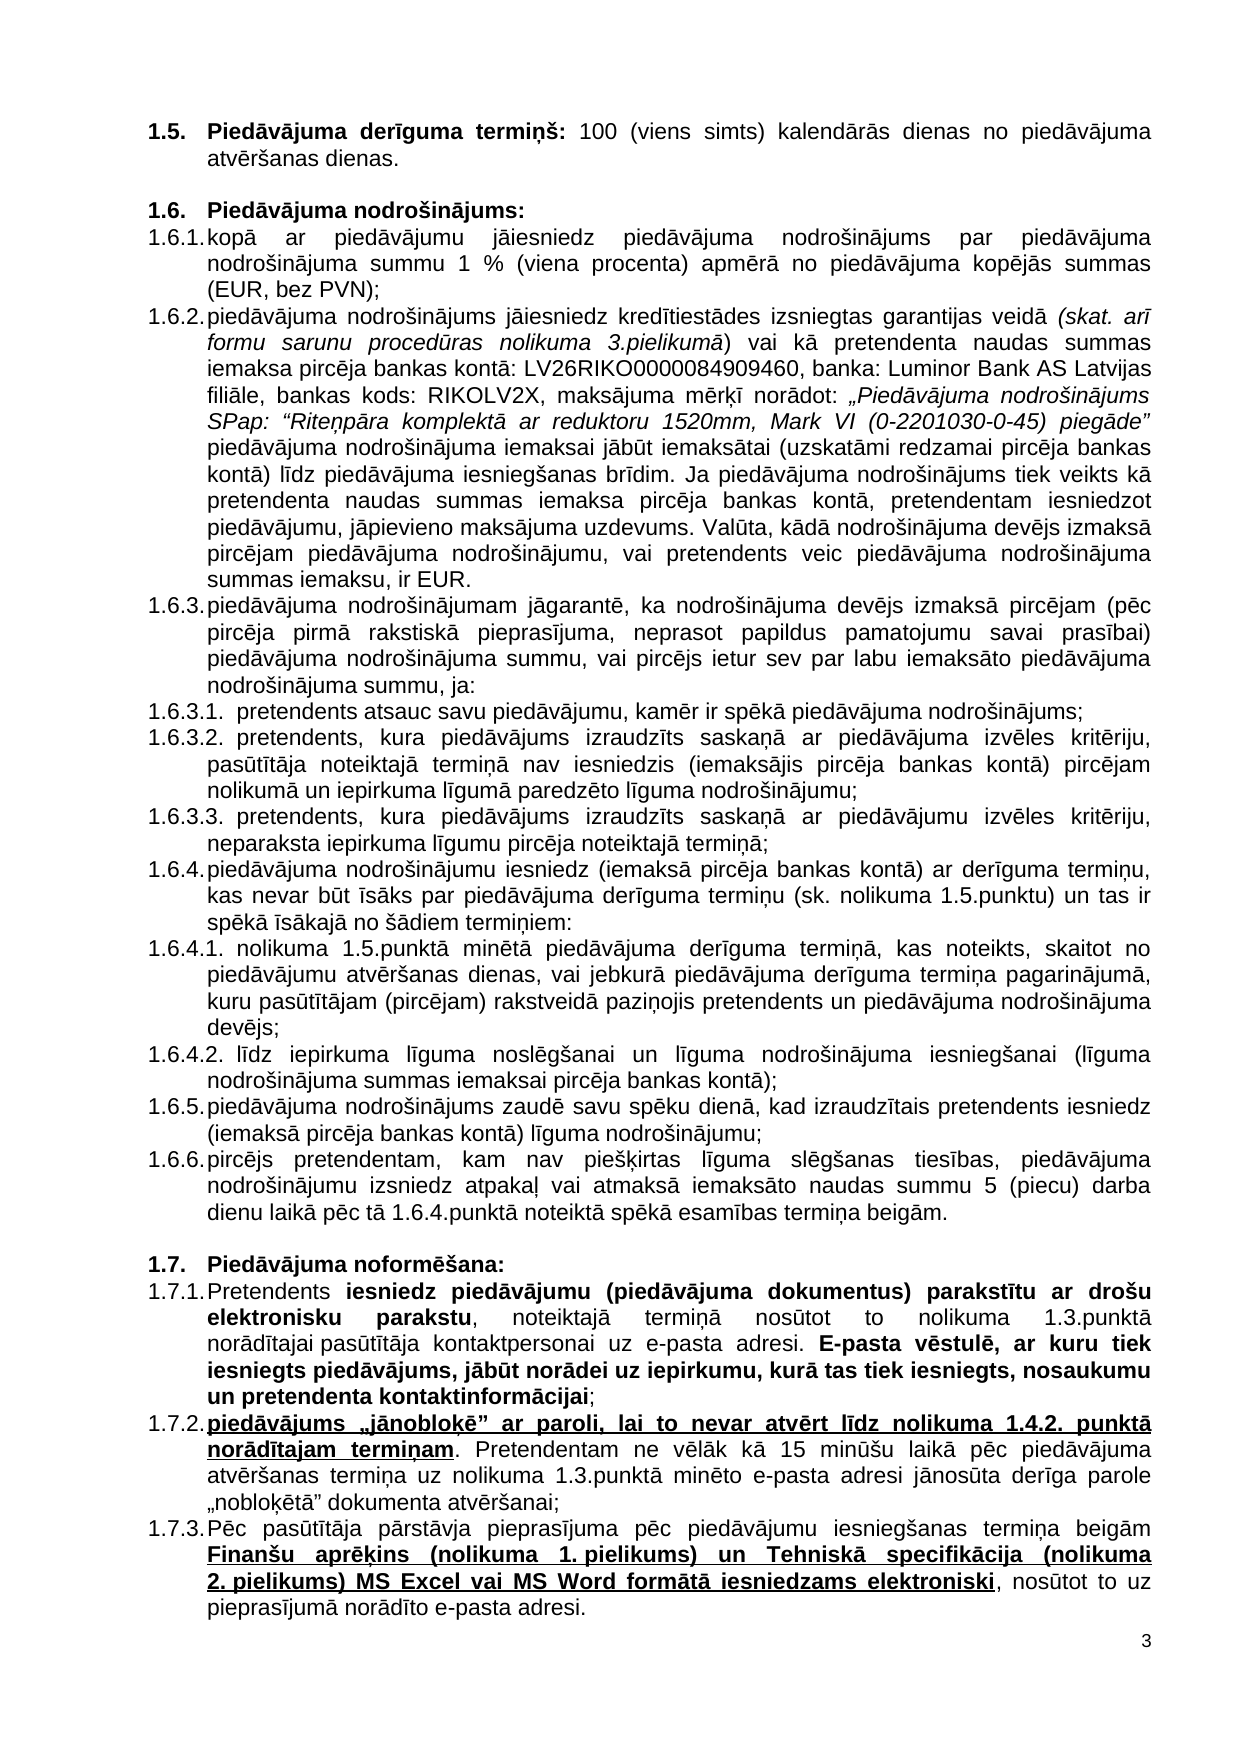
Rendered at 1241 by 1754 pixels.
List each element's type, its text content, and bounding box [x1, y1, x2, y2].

list piedāvājuma nodrošinājumu iesniedz (iemaksā pircēja bankas kontā) ar derīguma termiņu, kas nevar būt īsāks par piedāvājuma derīguma termiņu (sk. nolikuma 1.5.punktu) un tas ir spēkā īsākajā no šādiem termiņiem: [148, 856, 1152, 935]
list piedāvājums „jānobloķē” ar paroli, lai to nevar atvērt līdz nolikuma 1.4.2. punktā norādītajam termiņam. Pretendentam ne vēlāk kā 15 minūšu laikā pēc piedāvājuma atvēršanas termiņa uz nolikuma 1.3.punktā minēto e-pasta adresi jānosūta derīga parole „nobloķētā” dokumenta atvēršanai; [148, 1409, 1152, 1515]
list piedāvājuma nodrošinājums zaudē savu spēku dienā, kad izraudzītais pretendents iesniedz (iemaksā pircēja bankas kontā) līguma nodrošinājumu; [148, 1093, 1152, 1146]
list kopā ar piedāvājumu jāiesniedz piedāvājuma nodrošinājums par piedāvājuma nodrošinājuma summu 1 % (viena procenta) apmērā no piedāvājuma kopējās summas (EUR, bez PVN); [148, 223, 1152, 303]
list Piedāvājuma noformēšana: [148, 1251, 1152, 1278]
list pretendents atsauc savu piedāvājumu, kamēr ir spēkā piedāvājuma nodrošinājums; [148, 698, 1152, 724]
list piedāvājuma nodrošinājumam jāgarantē, ka nodrošinājuma devējs izmaksā pircējam (pēc pircēja pirmā rakstiskā pieprasījuma, neprasot papildus pamatojumu savai prasībai) piedāvājuma nodrošinājuma summu, vai pircējs ietur sev par labu iemaksāto piedāvājuma nodrošinājuma summu, ja: [148, 592, 1152, 698]
list Piedāvājuma derīguma termiņš: 100 (viens simts) kalendārās dienas no piedāvājuma atvēršanas dienas. [148, 118, 1152, 171]
list piedāvājuma nodrošinājums jāiesniedz kredītiestādes izsniegtas garantijas veidā (skat. arī formu sarunu procedūras nolikuma 3.pielikumā) vai kā pretendenta naudas summas iemaksa pircēja bankas kontā: LV26RIKO0000084909460, banka: Luminor Bank AS Latvijas filiāle, bankas kods: RIKOLV2X, maksājuma mērķī norādot: „Piedāvājuma nodrošinājums SPap: “Riteņpāra komplektā ar reduktoru 1520mm, Mark VI (0-2201030-0-45) piegāde” piedāvājuma nodrošinājuma iemaksai jābūt iemaksātai (uzskatāmi redzamai pircēja bankas kontā) līdz piedāvājuma iesniegšanas brīdim. Ja piedāvājuma nodrošinājums tiek veikts kā pretendenta naudas summas iemaksa pircēja bankas kontā, pretendentam iesniedzot piedāvājumu, jāpievieno maksājuma uzdevums. Valūta, kādā nodrošinājuma devējs izmaksā pircējam piedāvājuma nodrošinājumu, vai pretendents veic piedāvājuma nodrošinājuma summas iemaksu, ir EUR. [148, 303, 1152, 592]
list pretendents, kura piedāvājums izraudzīts saskaņā ar piedāvājumu izvēles kritēriju, neparaksta iepirkuma līgumu pircēja noteiktajā termiņā; [148, 803, 1152, 856]
list Pretendents iesniedz piedāvājumu (piedāvājuma dokumentus) parakstītu ar drošu elektronisku parakstu, noteiktajā termiņā nosūtot to nolikuma 1.3.punktā norādītajai pasūtītāja kontaktpersonai uz e-pasta adresi. E-pasta vēstulē, ar kuru tiek iesniegts piedāvājums, jābūt norādei uz iepirkumu, kurā tas tiek iesniegts, nosaukumu un pretendenta kontaktinformācijai; [148, 1278, 1152, 1409]
list pircējs pretendentam, kam nav piešķirtas līguma slēgšanas tiesības, piedāvājuma nodrošinājumu izsniedz atpakaļ vai atmaksā iemaksāto naudas summu 5 (piecu) darba dienu laikā pēc tā 1.6.4.punktā noteiktā spēkā esamības termiņa beigām. [148, 1146, 1152, 1225]
list pretendents, kura piedāvājums izraudzīts saskaņā ar piedāvājuma izvēles kritēriju, pasūtītāja noteiktajā termiņā nav iesniedzis (iemaksājis pircēja bankas kontā) pircējam nolikumā un iepirkuma līgumā paredzēto līguma nodrošinājumu; [148, 724, 1152, 803]
list Piedāvājuma nodrošinājums: [148, 197, 1152, 223]
list Pēc pasūtītāja pārstāvja pieprasījuma pēc piedāvājumu iesniegšanas termiņa beigām Finanšu aprēķins (nolikuma 1. pielikums) un Tehniskā specifikācija (nolikuma 2. pielikums) MS Excel vai MS Word formātā iesniedzams elektroniski, nosūtot to uz pieprasījumā norādīto e-pasta adresi. [148, 1515, 1152, 1620]
list nolikuma 1.5.punktā minētā piedāvājuma derīguma termiņā, kas noteikts, skaitot no piedāvājumu atvēršanas dienas, vai jebkurā piedāvājuma derīguma termiņa pagarinājumā, kuru pasūtītājam (pircējam) rakstveidā paziņojis pretendents un piedāvājuma nodrošinājuma devējs; [148, 935, 1152, 1041]
list līdz iepirkuma līguma noslēgšanai un līguma nodrošinājuma iesniegšanai (līguma nodrošinājuma summas iemaksai pircēja bankas kontā); [148, 1041, 1152, 1093]
